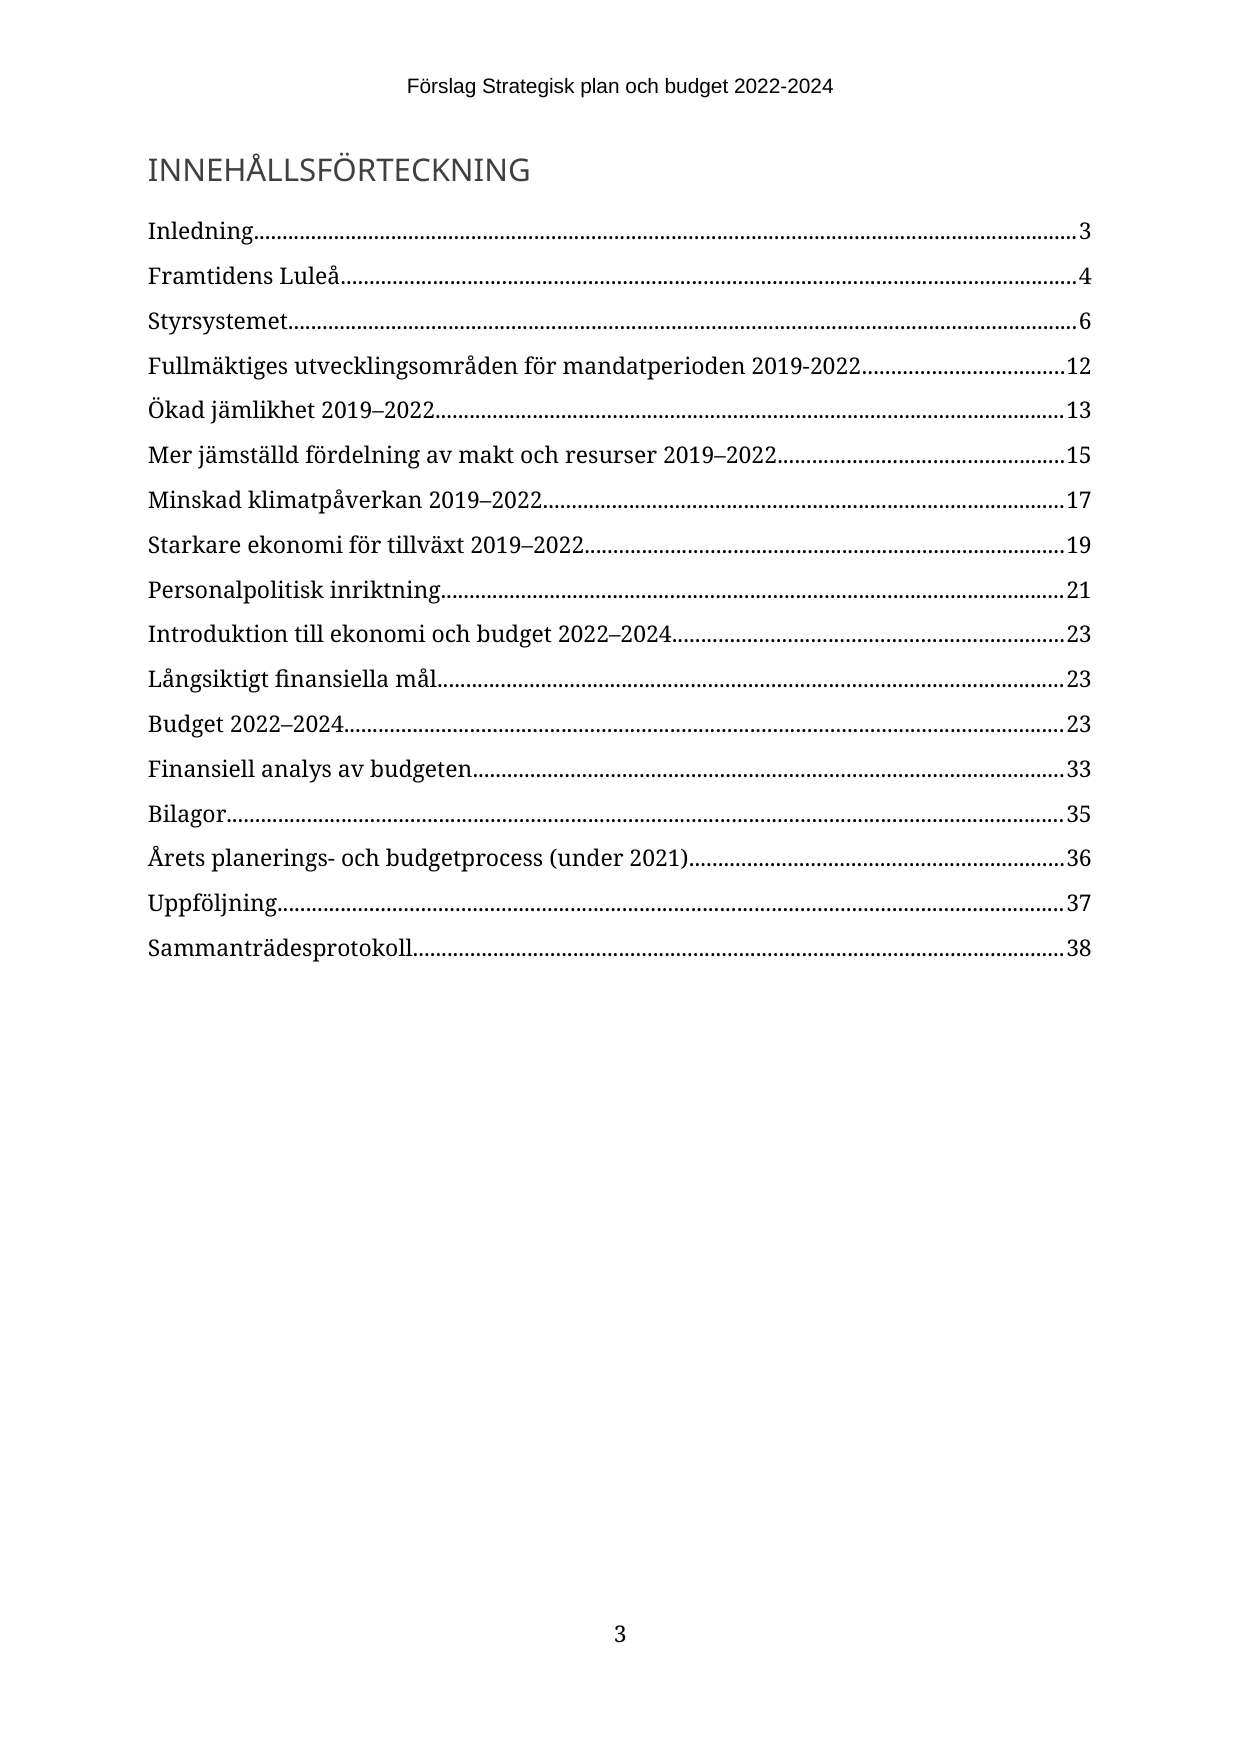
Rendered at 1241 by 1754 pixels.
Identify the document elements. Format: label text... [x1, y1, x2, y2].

text Långsiktigt finansiella mål 23 [148, 663, 1093, 694]
text Årets planerings- och budgetprocess (under 2021) 36 [148, 842, 1093, 873]
text Styrsystemet 6 [148, 305, 1093, 336]
text Mer jämställd fördelning av makt och resurser 2019–2022 15 [148, 439, 1093, 470]
text Framtidens Luleå 4 [148, 260, 1093, 291]
text Starkare ekonomi för tillväxt 2019–2022 19 [148, 529, 1093, 560]
text Finansiell analys av budgeten 33 [148, 753, 1093, 784]
text Ökad jämlikhet 2019–2022 13 [148, 394, 1093, 426]
text Uppföljning 37 [148, 887, 1093, 918]
text Minskad klimatpåverkan 2019–2022 17 [148, 484, 1093, 515]
text Budget 2022–2024 23 [148, 708, 1093, 739]
text Personalpolitisk inriktning 21 [148, 573, 1093, 605]
subtitle INNEHÅLLSFÖRTECKNING [148, 148, 1093, 190]
text Introduktion till ekonomi och budget 2022–2024 23 [148, 618, 1093, 649]
text Fullmäktiges utvecklingsområden för mandatperioden 2019-2022 12 [148, 349, 1093, 381]
text Bilagor 35 [148, 797, 1093, 829]
text Sammanträdesprotokoll 38 [148, 932, 1093, 963]
text Inledning 3 [148, 215, 1093, 246]
